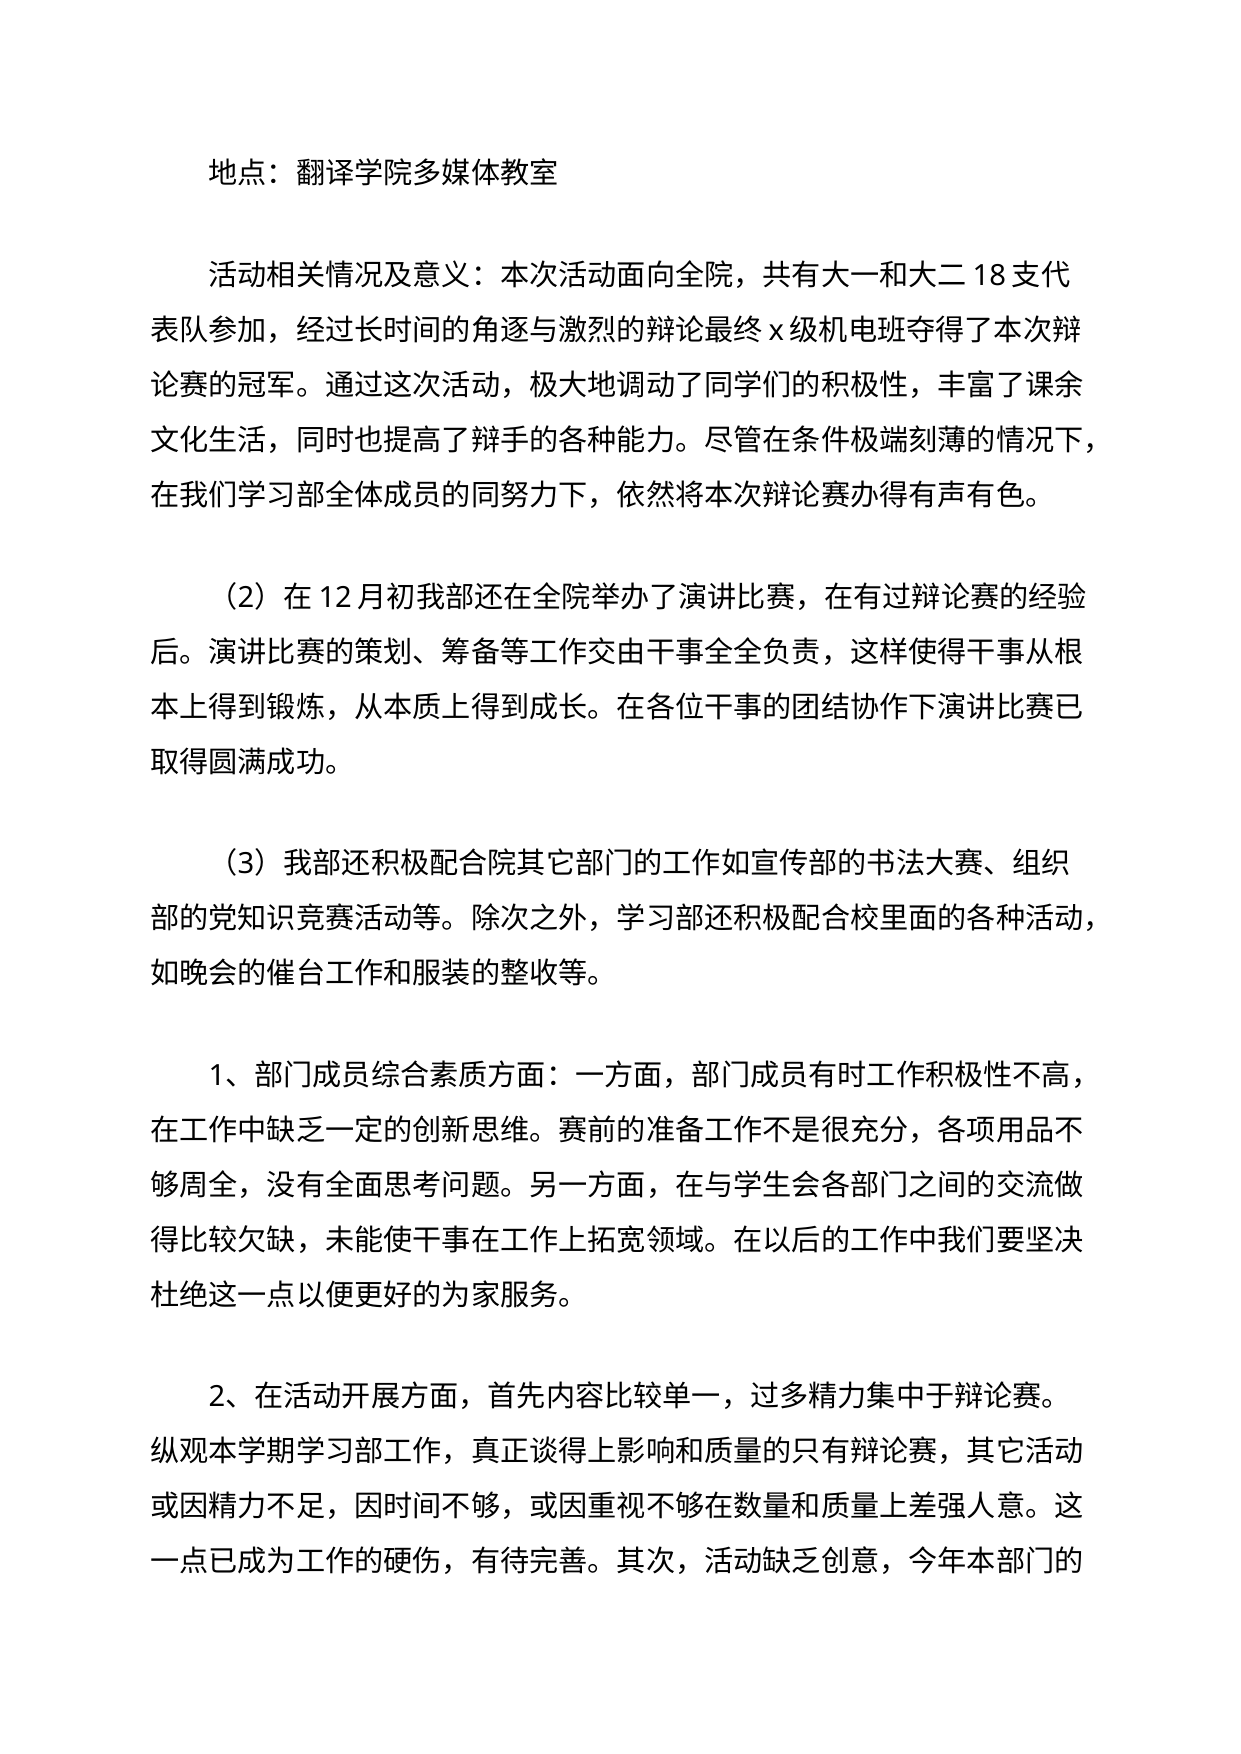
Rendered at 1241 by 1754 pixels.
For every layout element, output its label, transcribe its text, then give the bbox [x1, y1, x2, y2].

text 1、部门成员综合素质方面：一方面，部门成员有时工作积极性不高，在工作中缺乏一定的创新思维。赛前的准备工作不是很充分，各项用品不够周全，没有全面思考问题。另一方面，在与学生会各部门之间的交流做得比较欠缺，未能使干事在工作上拓宽领域。在以后的工作中我们要坚决杜绝这一点以便更好的为家服务。 [150, 1052, 1090, 1313]
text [150, 1373, 1090, 1580]
text （2）在12月初我部还在全院举办了演讲比赛，在有过辩论赛的经验后。演讲比赛的策划、筹备等工作交由干事全全负责，这样使得干事从根本上得到锻炼，从本质上得到成长。在各位干事的团结协作下演讲比赛已取得圆满成功。 [150, 573, 1090, 780]
text （3）我部还积极配合院其它部门的工作如宣传部的书法大赛、组织部的党知识竞赛活动等。除次之外，学习部还积极配合校里面的各种活动，如晚会的催台工作和服装的整收等。 [150, 840, 1090, 992]
text 活动相关情况及意义：本次活动面向全院，共有大一和大二18支代表队参加，经过长时间的角逐与激烈的辩论最终x级机电班夺得了本次辩论赛的冠军。通过这次活动，极大地调动了同学们的积极性，丰富了课余文化生活，同时也提高了辩手的各种能力。尽管在条件极端刻薄的情况下，在我们学习部全体成员的同努力下，依然将本次辩论赛办得有声有色。 [150, 252, 1090, 514]
text 地点：翻译学院多媒体教室 [150, 150, 1090, 192]
